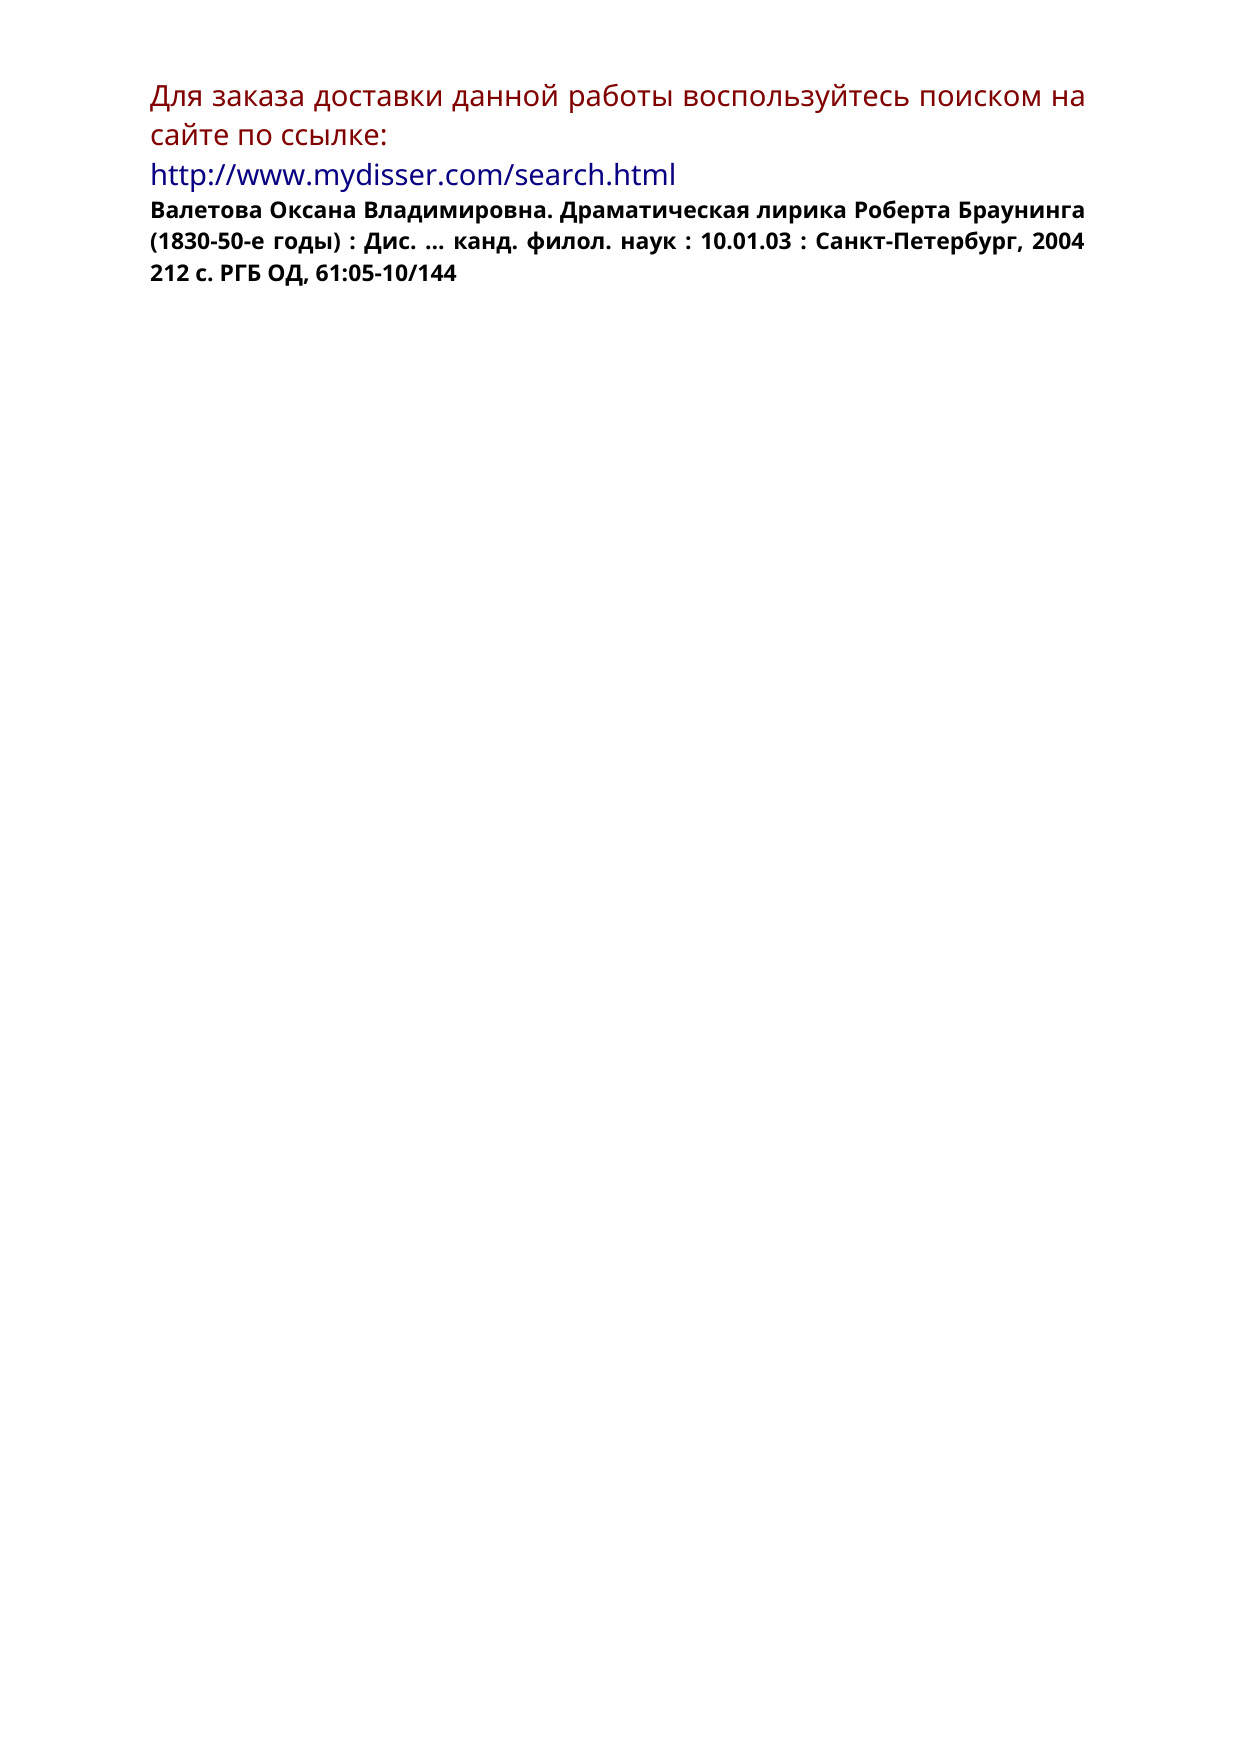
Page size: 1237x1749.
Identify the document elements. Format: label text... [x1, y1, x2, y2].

text Валетова Оксана Владимировна. Драматическая лирика Роберта Браунинга (1830-50-е годы) : Дис. ... канд. филол. наук : 10.01.03 : Санкт-Петербург, 2004 212 c. РГБ ОД, 61:05-10/144 [150, 194, 1086, 288]
